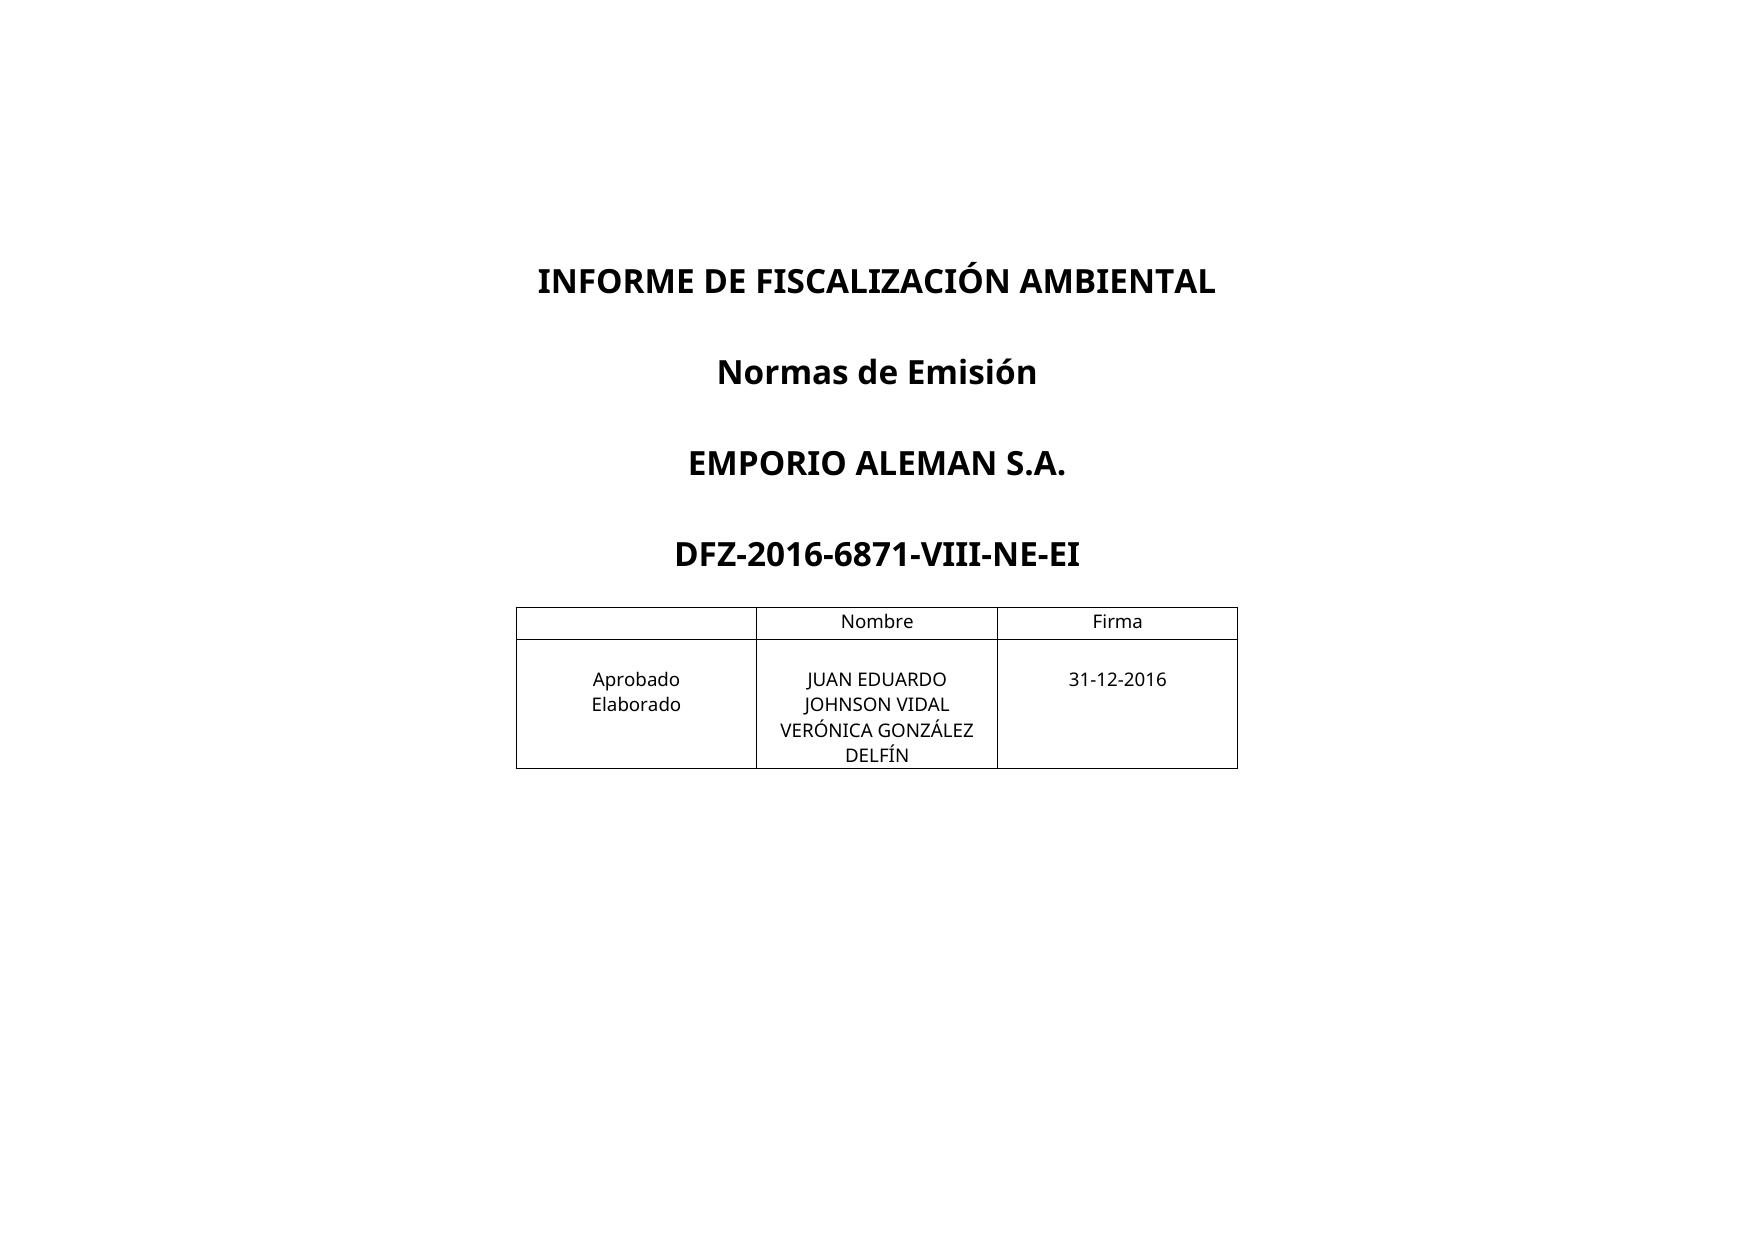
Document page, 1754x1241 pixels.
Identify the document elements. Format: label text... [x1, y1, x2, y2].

table_header Firma [998, 608, 1237, 639]
table_cell JUAN EDUARDO JOHNSON VIDAL VERÓNICA GONZÁLEZ DELFÍN [757, 640, 997, 768]
table_cell 31-12-2016 [998, 640, 1237, 768]
table_header Nombre [757, 608, 997, 639]
text EMPORIO ALEMAN S.A. [150, 394, 1604, 485]
text DFZ-2016-6871-VIII-NE-EI [150, 485, 1604, 576]
text INFORME DE FISCALIZACIÓN AMBIENTAL [150, 212, 1604, 303]
table_cell Aprobado Elaborado [517, 640, 756, 768]
text Normas de Emisión [150, 303, 1604, 394]
table_header [517, 608, 756, 639]
